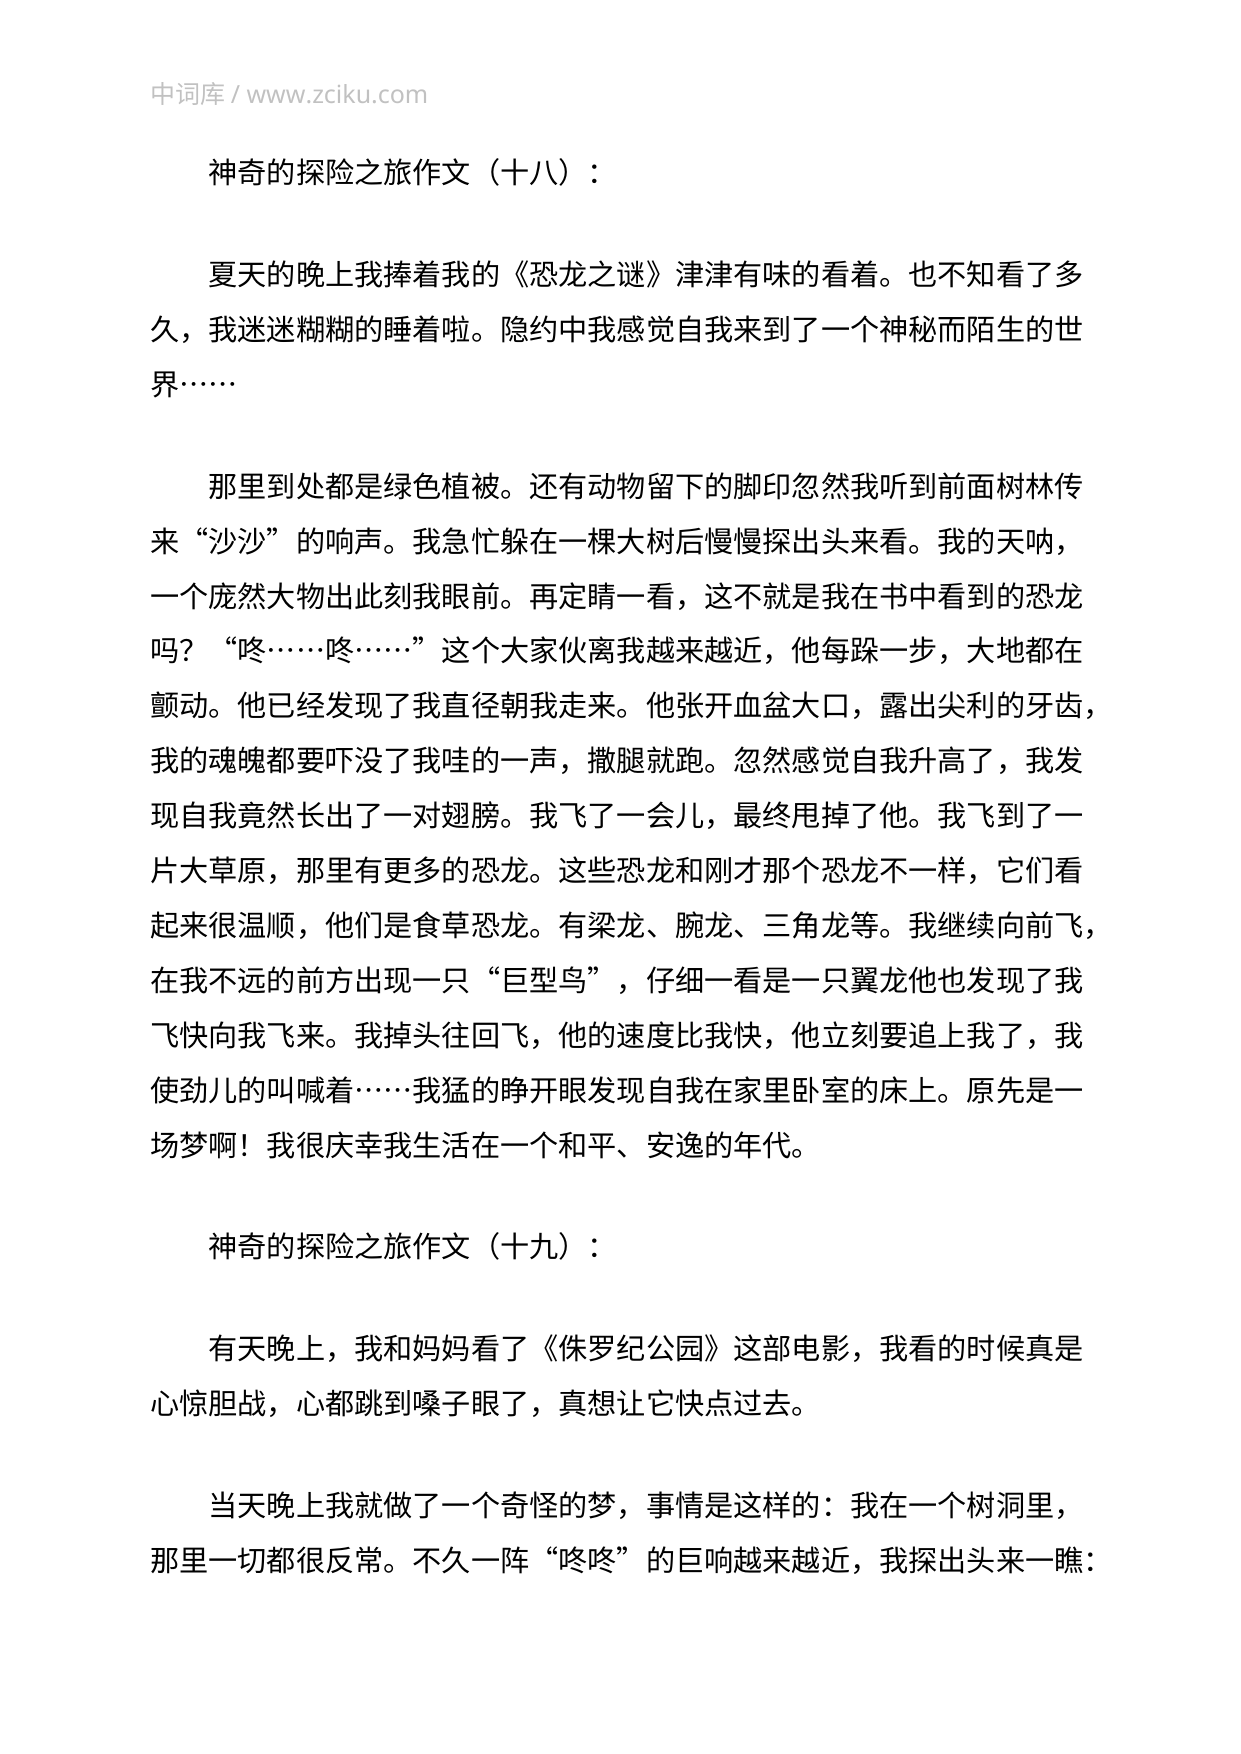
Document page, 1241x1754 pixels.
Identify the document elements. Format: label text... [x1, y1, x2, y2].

text 夏天的晚上我捧着我的《恐龙之谜》津津有味的看着。也不知看了多久，我迷迷糊糊的睡着啦。隐约中我感觉自我来到了一个神秘而陌生的世界…… [150, 252, 1090, 404]
text 那里到处都是绿色植被。还有动物留下的脚印忽然我听到前面树林传来“沙沙”的响声。我急忙躲在一棵大树后慢慢探出头来看。我的天呐，一个庞然大物出此刻我眼前。再定睛一看，这不就是我在书中看到的恐龙吗？“咚……咚……”这个大家伙离我越来越近，他每跺一步，大地都在颤动。他已经发现了我直径朝我走来。他张开血盆大口，露出尖利的牙齿，我的魂魄都要吓没了我哇的一声，撒腿就跑。忽然感觉自我升高了，我发现自我竟然长出了一对翅膀。我飞了一会儿，最终甩掉了他。我飞到了一片大草原，那里有更多的恐龙。这些恐龙和刚才那个恐龙不一样，它们看起来很温顺，他们是食草恐龙。有梁龙、腕龙、三角龙等。我继续向前飞，在我不远的前方出现一只“巨型鸟”，仔细一看是一只翼龙他也发现了我飞快向我飞来。我掉头往回飞，他的速度比我快，他立刻要追上我了，我使劲儿的叫喊着……我猛的睁开眼发现自我在家里卧室的床上。原先是一场梦啊！我很庆幸我生活在一个和平、安逸的年代。 [150, 463, 1090, 1164]
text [150, 1482, 1090, 1579]
text 有天晚上，我和妈妈看了《侏罗纪公园》这部电影，我看的时候真是心惊胆战，心都跳到嗓子眼了，真想让它快点过去。 [150, 1326, 1090, 1423]
text 神奇的探险之旅作文（十八）： [150, 150, 1090, 192]
text 神奇的探险之旅作文（十九）： [150, 1224, 1090, 1266]
